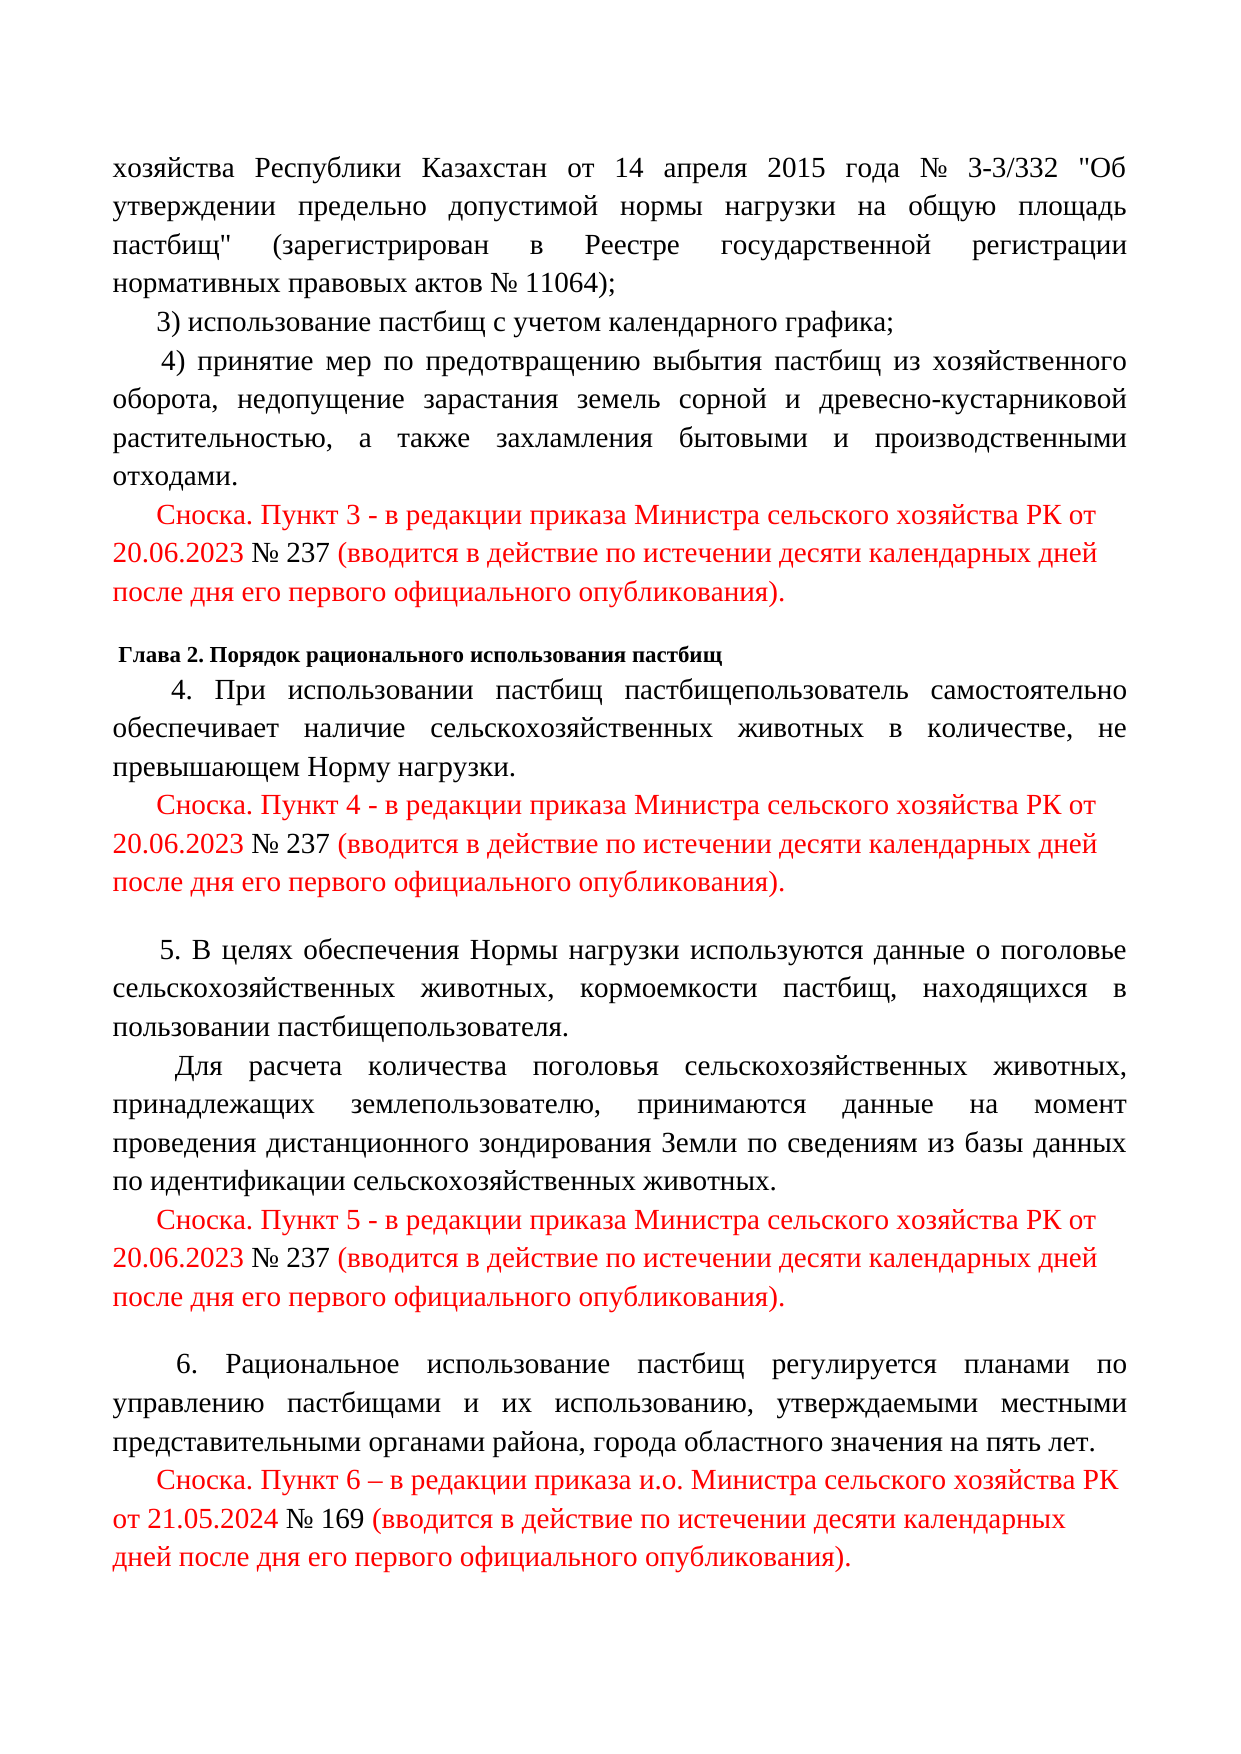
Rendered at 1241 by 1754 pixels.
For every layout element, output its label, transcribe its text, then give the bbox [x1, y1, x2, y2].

text 5. В целях обеспечения Нормы нагрузки используются данные о поголовье сельскохозяйственных животных, кормоемкости пастбищ, находящихся в пользовании пастбищепользователя. [112, 932, 1128, 1043]
text Для расчета количества поголовья сельскохозяйственных животных, принадлежащих землепользователю, принимаются данные на момент проведения дистанционного зондирования Земли по сведениям из базы данных по идентификации сельскохозяйственных животных. [112, 1048, 1128, 1197]
text 6. Рациональное использование пастбищ регулируется планами по управлению пастбищами и их использованию, утверждаемыми местными представительными органами района, города областного значения на пять лет. [112, 1347, 1128, 1457]
text Сноска. Пункт 5 - в редакции приказа Министра сельского хозяйства РК от 20.06.2023 № 237 (вводится в действие по истечении десяти календарных дней после дня его первого официального опубликования). [112, 1202, 1128, 1343]
text 4. При использовании пастбищ пастбищепользователь самостоятельно обеспечивает наличие сельскохозяйственных животных в количестве, не превышающем Норму нагрузки. [112, 672, 1128, 782]
text Глава 2. Порядок рационального использования пастбищ [112, 642, 1128, 668]
text 3) использование пастбищ с учетом календарного графика; [112, 304, 1128, 338]
text Сноска. Пункт 6 – в редакции приказа и.о. Министра сельского хозяйства РК от 21.05.2024 № 169 (вводится в действие по истечении десяти календарных дней после дня его первого официального опубликования). [112, 1462, 1128, 1603]
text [112, 150, 1128, 299]
text 4) принятие мер по предотвращению выбытия пастбищ из хозяйственного оборота, недопущение зарастания земель сорной и древесно-кустарниковой растительностью, а также захламления бытовыми и производственными отходами. [112, 343, 1128, 492]
text Сноска. Пункт 3 - в редакции приказа Министра сельского хозяйства РК от 20.06.2023 № 237 (вводится в действие по истечении десяти календарных дней после дня его первого официального опубликования). [112, 497, 1128, 638]
text Сноска. Пункт 4 - в редакции приказа Министра сельского хозяйства РК от 20.06.2023 № 237 (вводится в действие по истечении десяти календарных дней после дня его первого официального опубликования). [112, 787, 1128, 928]
